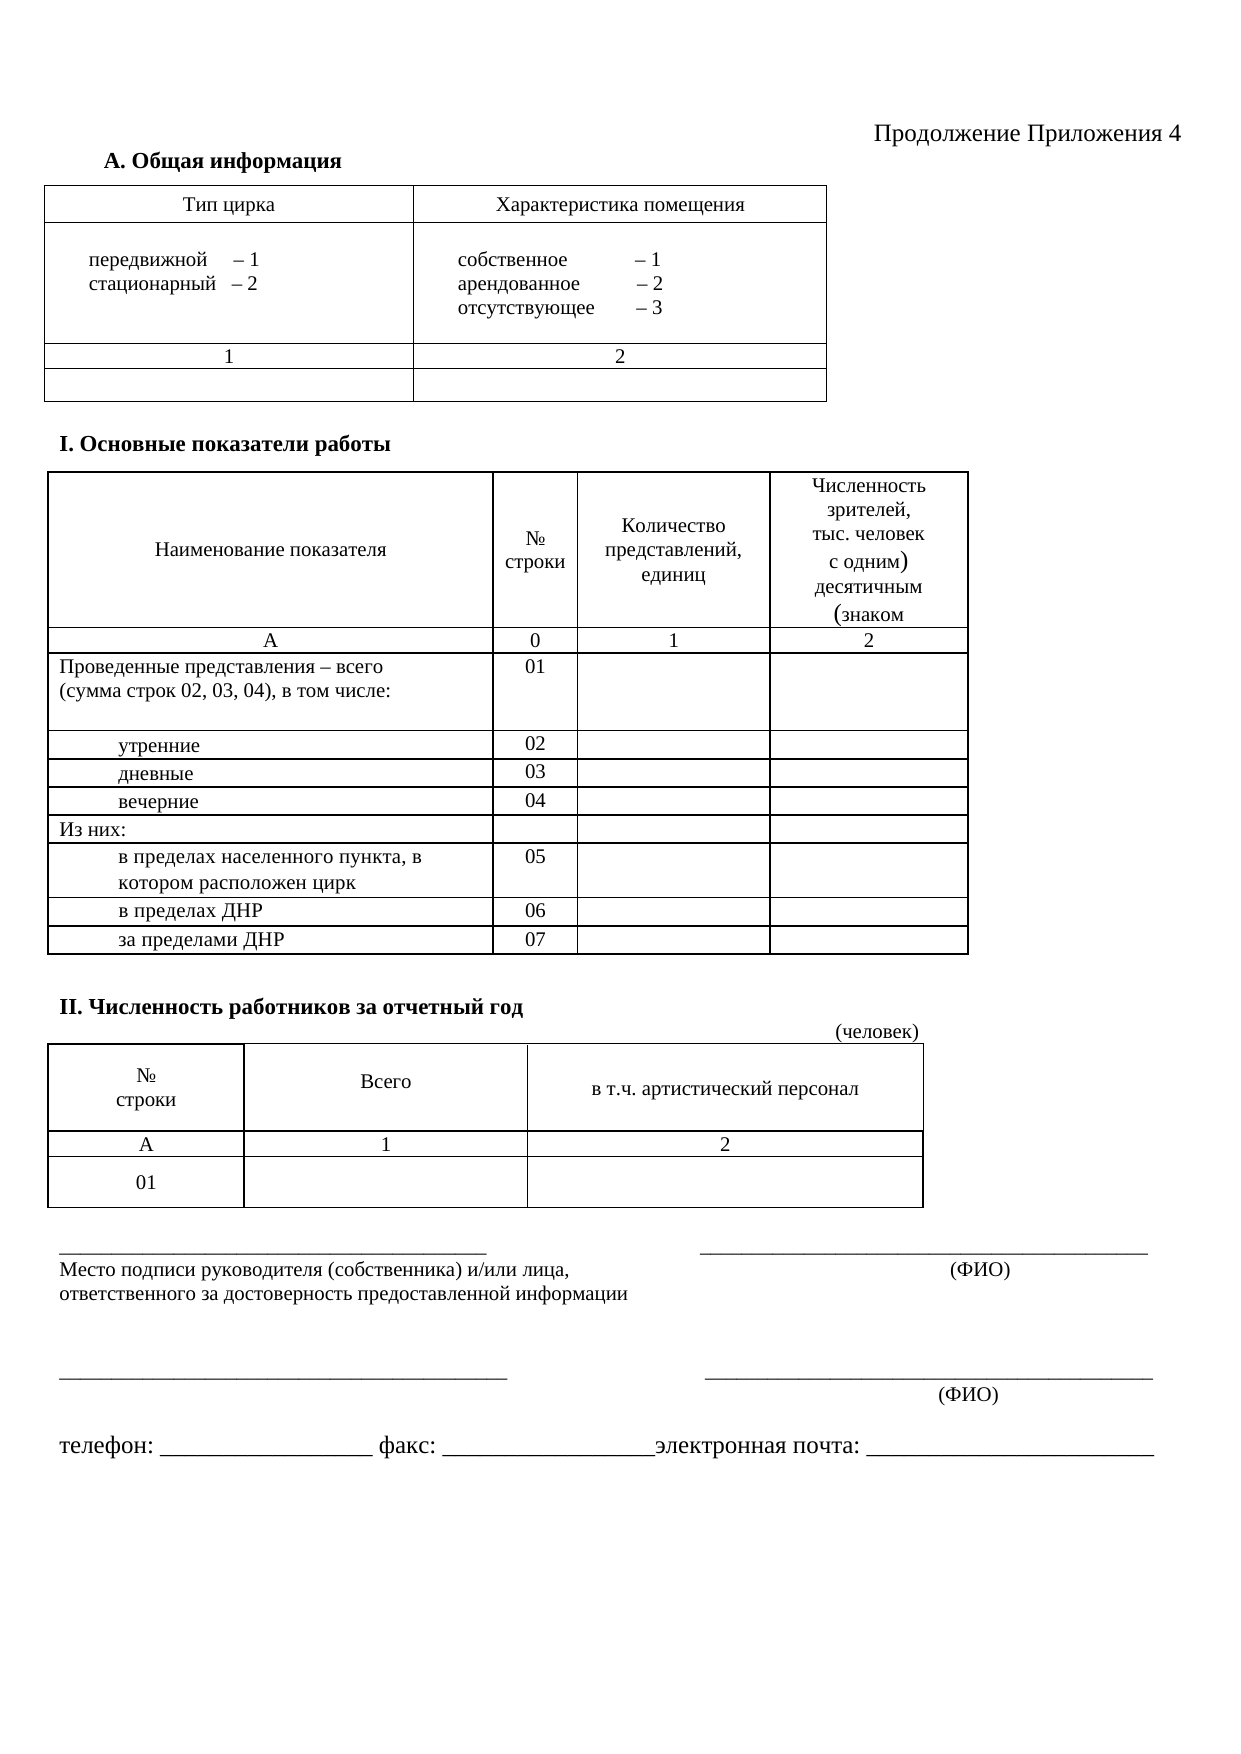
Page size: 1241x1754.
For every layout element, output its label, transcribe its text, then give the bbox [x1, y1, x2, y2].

table_cell 01 [49, 1157, 243, 1207]
text (человек) [59, 1019, 1181, 1043]
table_cell 05 [494, 844, 577, 897]
table_cell [771, 654, 967, 702]
title Продолжение Приложения 4 [59, 118, 1181, 147]
table_cell [414, 369, 826, 401]
table_cell [45, 369, 413, 401]
table_cell в пределах населенного пункта, в котором расположен цирк [49, 844, 492, 897]
text телефон: _________________ факс: _________________электронная почта: _______________________ [59, 1430, 1181, 1458]
table_cell [578, 731, 769, 758]
table_cell [528, 1157, 922, 1207]
table_cell 2 [771, 628, 967, 652]
table_header Численность зрителей, тыс. человек (с одним десятичным знаком) [771, 473, 967, 626]
table_cell дневные [49, 760, 492, 786]
table_cell утренние [49, 731, 492, 758]
table_cell Из них: [49, 816, 492, 842]
table_cell [494, 816, 577, 842]
table_cell [578, 844, 769, 897]
table_cell 1 [245, 1132, 527, 1156]
text (ФИО) [89, 1382, 1181, 1406]
table_cell в пределах ДНР [49, 898, 492, 925]
table_cell 1 [45, 344, 413, 368]
subtitle І. Основные показатели работы [59, 430, 1181, 457]
table_cell 0 [494, 628, 577, 652]
table_cell [245, 1157, 527, 1207]
text II. Численность работников за отчетный год [59, 993, 1181, 1019]
table_header Характеристика помещения [414, 186, 826, 222]
table_cell 06 [494, 898, 577, 925]
table_cell А [49, 628, 492, 652]
table_header № строки [494, 473, 577, 626]
table_cell собственное – 1 арендованное – 2 отсутствующее – 3 [414, 223, 826, 343]
table_cell [771, 731, 967, 758]
table_cell [578, 816, 769, 842]
table_cell 03 [494, 760, 577, 786]
table_cell [771, 788, 967, 814]
table_cell [578, 898, 769, 925]
table_cell 2 [528, 1132, 922, 1156]
text ответственного за достоверность предоставленной информации [59, 1281, 1181, 1305]
table_cell [494, 702, 577, 730]
table_cell [771, 927, 967, 953]
table_cell [771, 844, 967, 897]
table_cell [578, 927, 769, 953]
table_header Тип цирка [45, 186, 413, 222]
table_cell вечерние [49, 788, 492, 814]
table_header Всего [245, 1044, 527, 1130]
text Место подписи руководителя (собственника) и/или лица, (ФИО) [59, 1257, 1181, 1281]
table_header в т.ч. артистический персонал [528, 1044, 923, 1130]
table_header Количество представлений, единиц [578, 473, 769, 626]
table_cell Проведенные представления – всего (сумма строк 02, 03, 04), в том числе: [49, 654, 492, 702]
table_cell [49, 702, 492, 730]
table_cell [771, 702, 967, 730]
table_cell [771, 898, 967, 925]
table_cell А [49, 1132, 243, 1156]
text _________________________________________ ___________________________________________ [59, 1232, 1181, 1257]
table_cell 02 [494, 731, 577, 758]
table_cell 1 [578, 628, 769, 652]
table_cell 04 [494, 788, 577, 814]
table_cell [578, 702, 769, 730]
table_cell [771, 816, 967, 842]
title А. Общая информация [59, 147, 1181, 173]
table_cell за пределами ДНР [49, 927, 492, 953]
table_cell 01 [494, 654, 577, 702]
table_cell передвижной – 1 стационарный – 2 [45, 223, 413, 343]
table_cell [578, 788, 769, 814]
table_cell [578, 760, 769, 786]
text ___________________________________________ ___________________________________________ [59, 1357, 1181, 1382]
table_cell [771, 760, 967, 786]
table_cell [578, 654, 769, 702]
table_cell 2 [414, 344, 826, 368]
table_header № строки [49, 1045, 243, 1130]
table_cell 07 [494, 927, 577, 953]
table_header Наименование показателя [49, 473, 492, 626]
